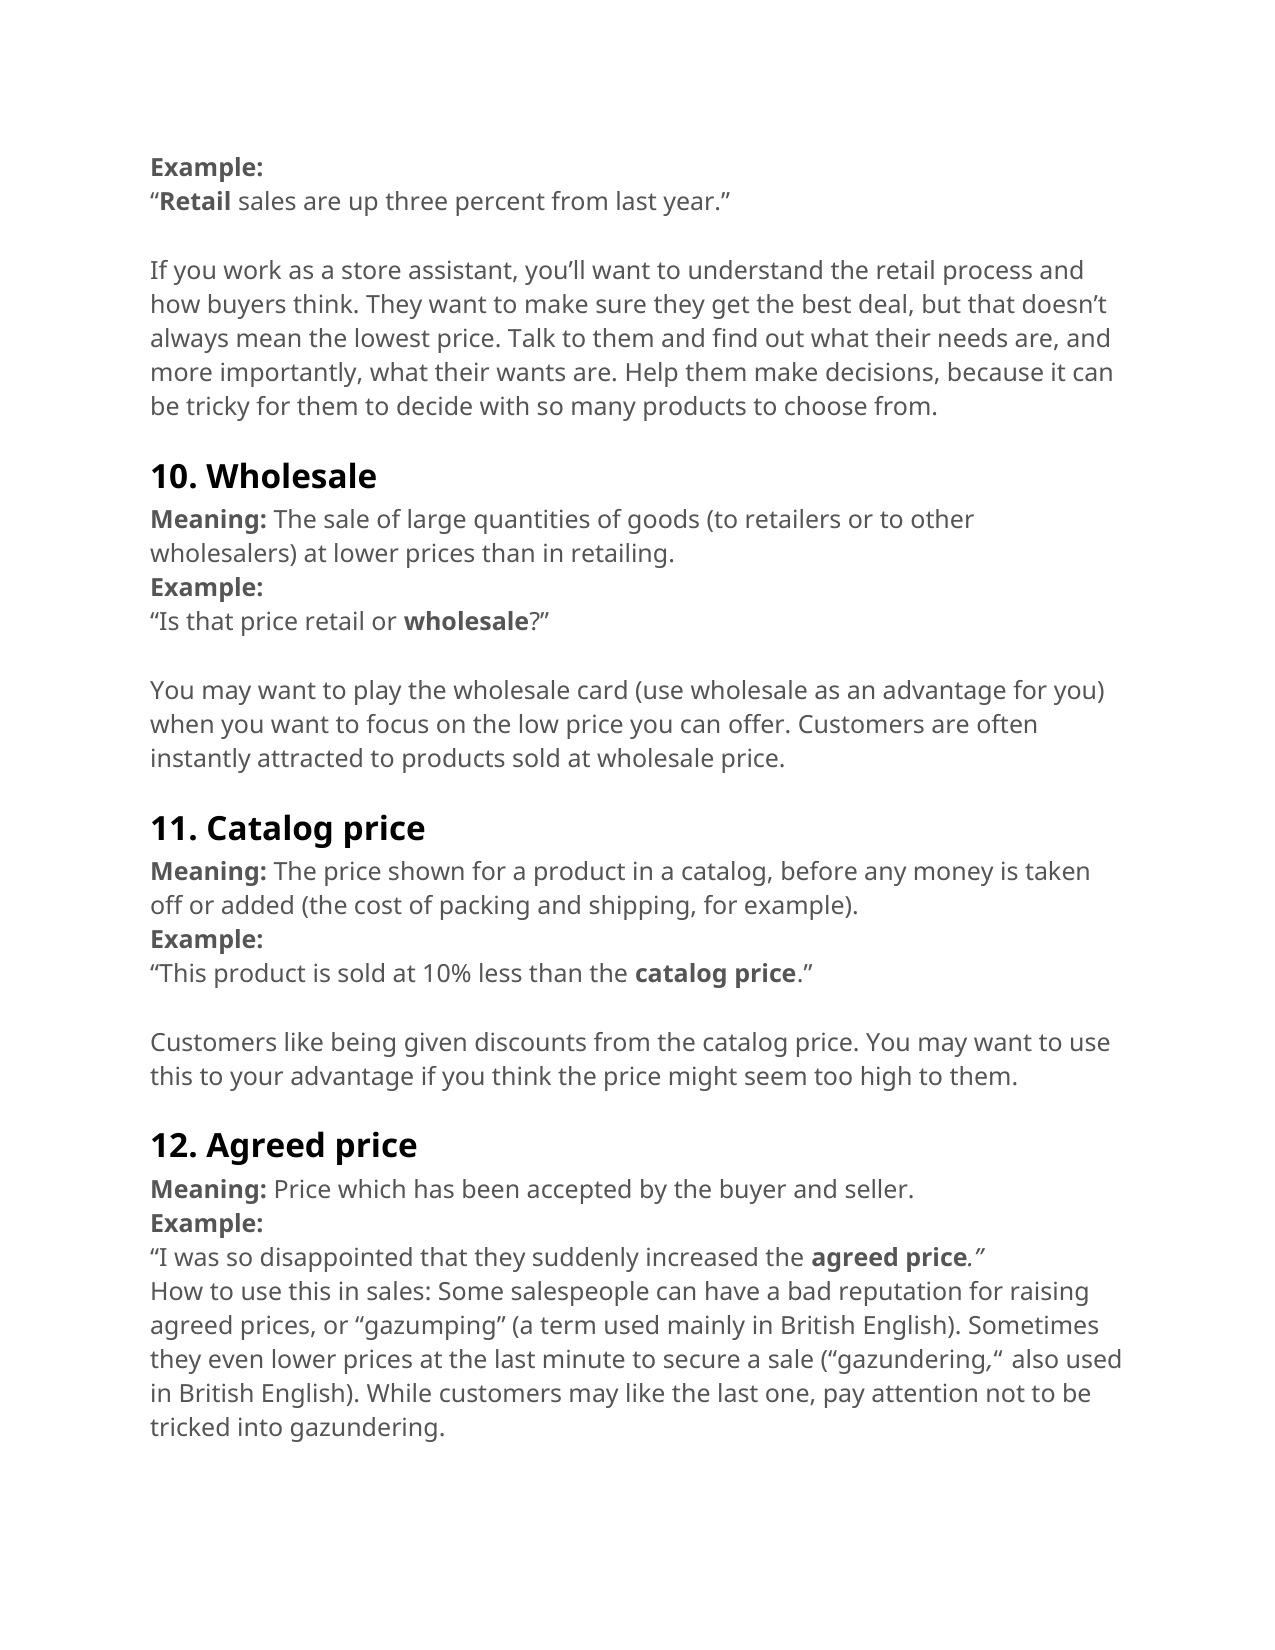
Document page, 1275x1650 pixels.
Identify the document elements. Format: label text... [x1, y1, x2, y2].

subtitle 12. Agreed price [150, 1122, 1125, 1168]
text “I was so disappointed that they suddenly increased the agreed price.” [150, 1239, 1125, 1273]
text “Is that price retail or wholesale?” [150, 604, 1125, 638]
text Meaning: The price shown for a product in a catalog, before any money is taken off or added (the cost of packing and shipping, for example). [150, 853, 1125, 922]
text Customers like being given discounts from the catalog price. You may want to use this to your advantage if you think the price might seem too high to them. [150, 1024, 1125, 1092]
text Example: [150, 1205, 1125, 1239]
text You may want to play the wholesale card (use wholesale as an advantage for you) when you want to focus on the low price you can offer. Customers are often instantly attracted to products sold at wholesale price. [150, 672, 1125, 774]
text “Retail sales are up three percent from last year.” [150, 184, 1125, 218]
text Meaning: The sale of large quantities of goods (to retailers or to other wholesalers) at lower prices than in retailing. [150, 502, 1125, 570]
subtitle 10. Wholesale [150, 453, 1125, 498]
text Example: [150, 922, 1125, 956]
text If you work as a store assistant, you’ll want to understand the retail process and how buyers think. They want to make sure they get the best deal, but that doesn’t always mean the lowest price. Talk to them and find out what their needs are, and more importantly, what their wants are. Help them make decisions, because it can be tricky for them to decide with so many products to choose from. [150, 252, 1125, 423]
text Example: [150, 570, 1125, 604]
text How to use this in sales: Some salespeople can have a bad reputation for raising agreed prices, or “gazumping” (a term used mainly in British English). Sometimes they even lower prices at the last minute to secure a sale (“gazundering,“ also used in British English). While customers may like the last one, pay attention not to be tricked into gazundering. [150, 1273, 1125, 1444]
text Meaning: Price which has been accepted by the buyer and seller. [150, 1171, 1125, 1205]
text “This product is sold at 10% less than the catalog price.” [150, 956, 1125, 990]
text Example: [150, 150, 1125, 184]
subtitle 11. Catalog price [150, 804, 1125, 850]
